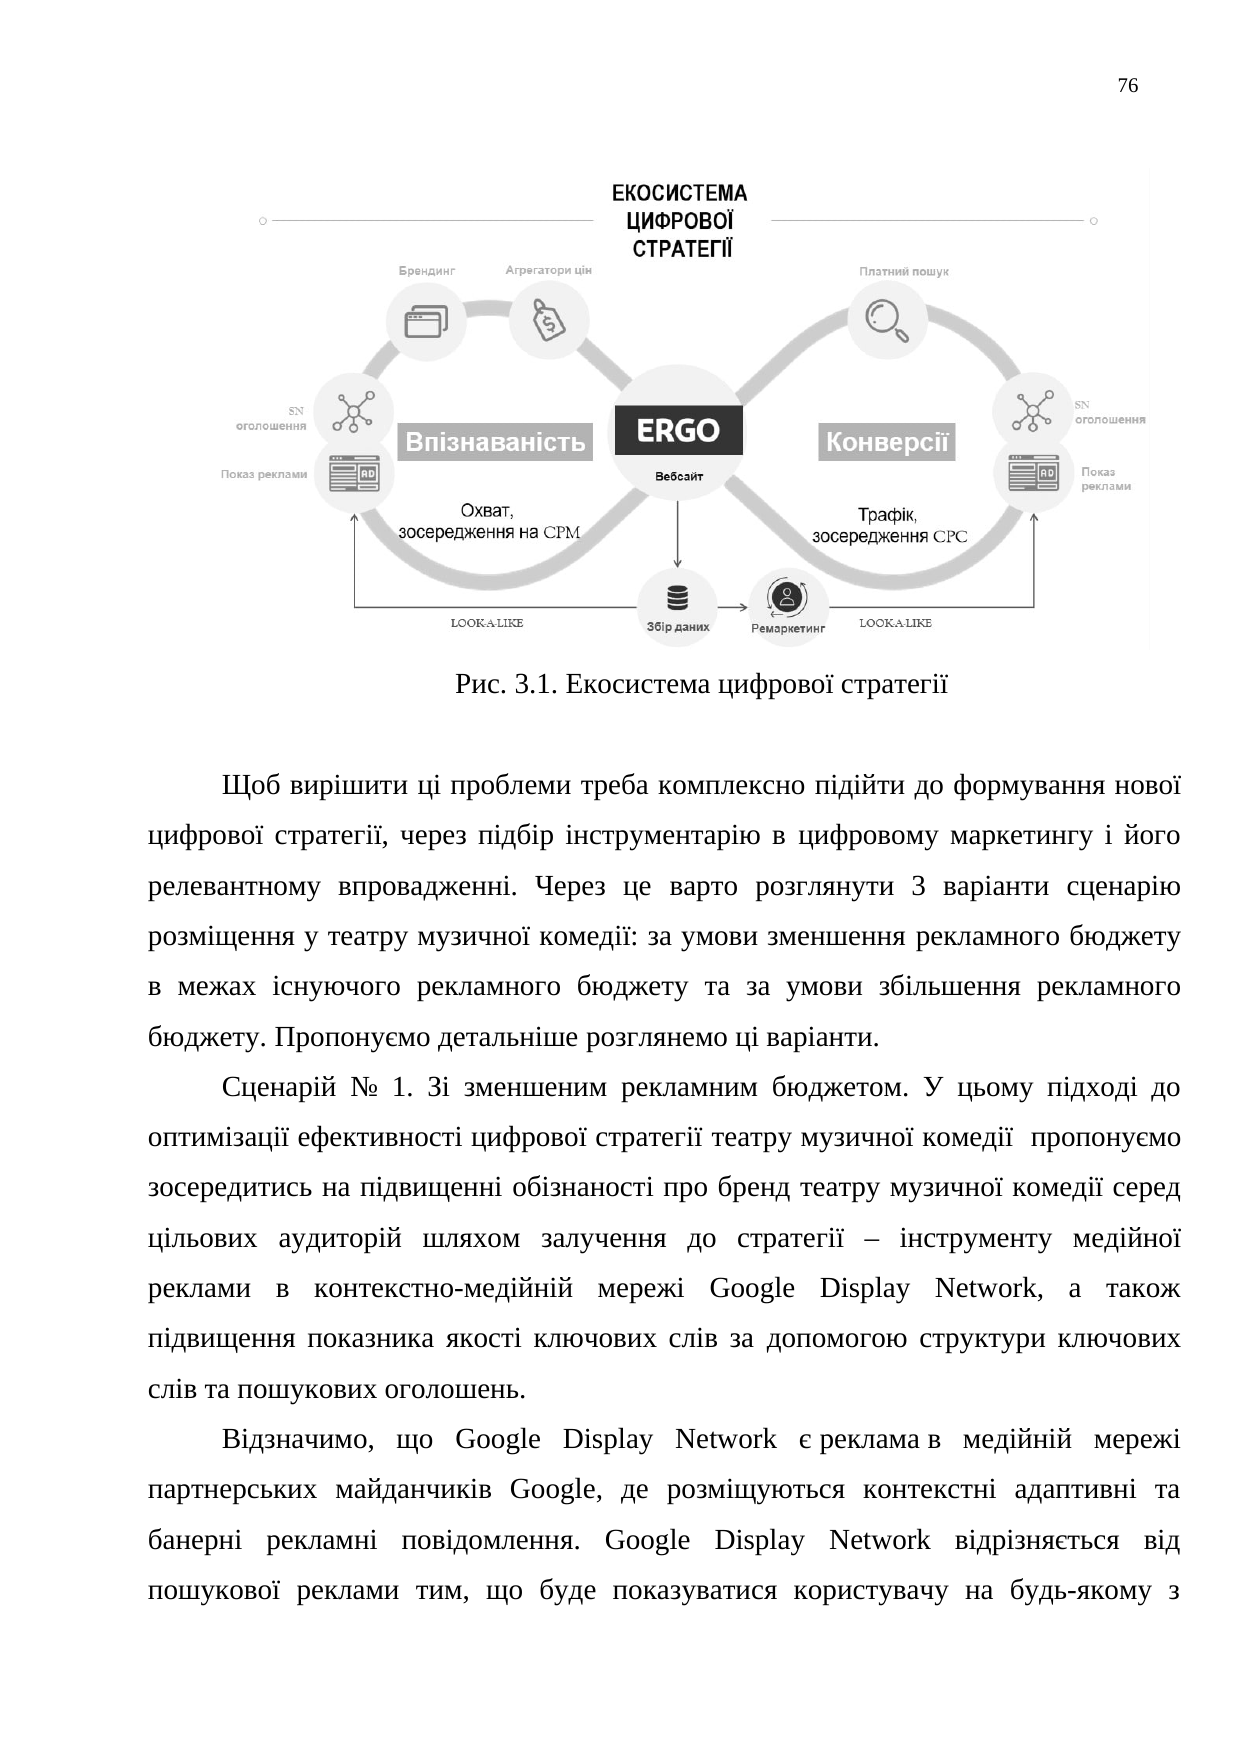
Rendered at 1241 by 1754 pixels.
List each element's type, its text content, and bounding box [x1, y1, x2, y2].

text Щоб вирішити ці проблеми треба комплексно підійти до формування нової цифрової стратегії, через підбір інструментарію в цифровому маркетингу і його релевантному впровадженні. Через це варто розглянути 3 варіанти сценарію розміщення у театру музичної комедії: за умови зменшення рекламного бюджету в межах існуючого рекламного бюджету та за умови збільшення рекламного бюджету. Пропонуємо детальніше розглянемо ці варіанти. [148, 767, 1181, 1052]
picture [221, 168, 1150, 650]
text Сценарій № 1. Зі зменшеним рекламним бюджетом. У цьому підході до оптимізації ефективності цифрової стратегії театру музичної комедії пропонуємо зосередитись на підвищенні обізнаності про бренд театру музичної комедії серед цільових аудиторій шляхом залучення до стратегії – інструменту медійної реклами в контекстно-медійній мережі Google Display Network, а також підвищення показника якості ключових слів за допомогою структури ключових слів та пошукових оголошень. [148, 1069, 1181, 1404]
text Рис. 3.1. Екосистема цифрової стратегії [148, 666, 1181, 700]
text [148, 1421, 1181, 1606]
